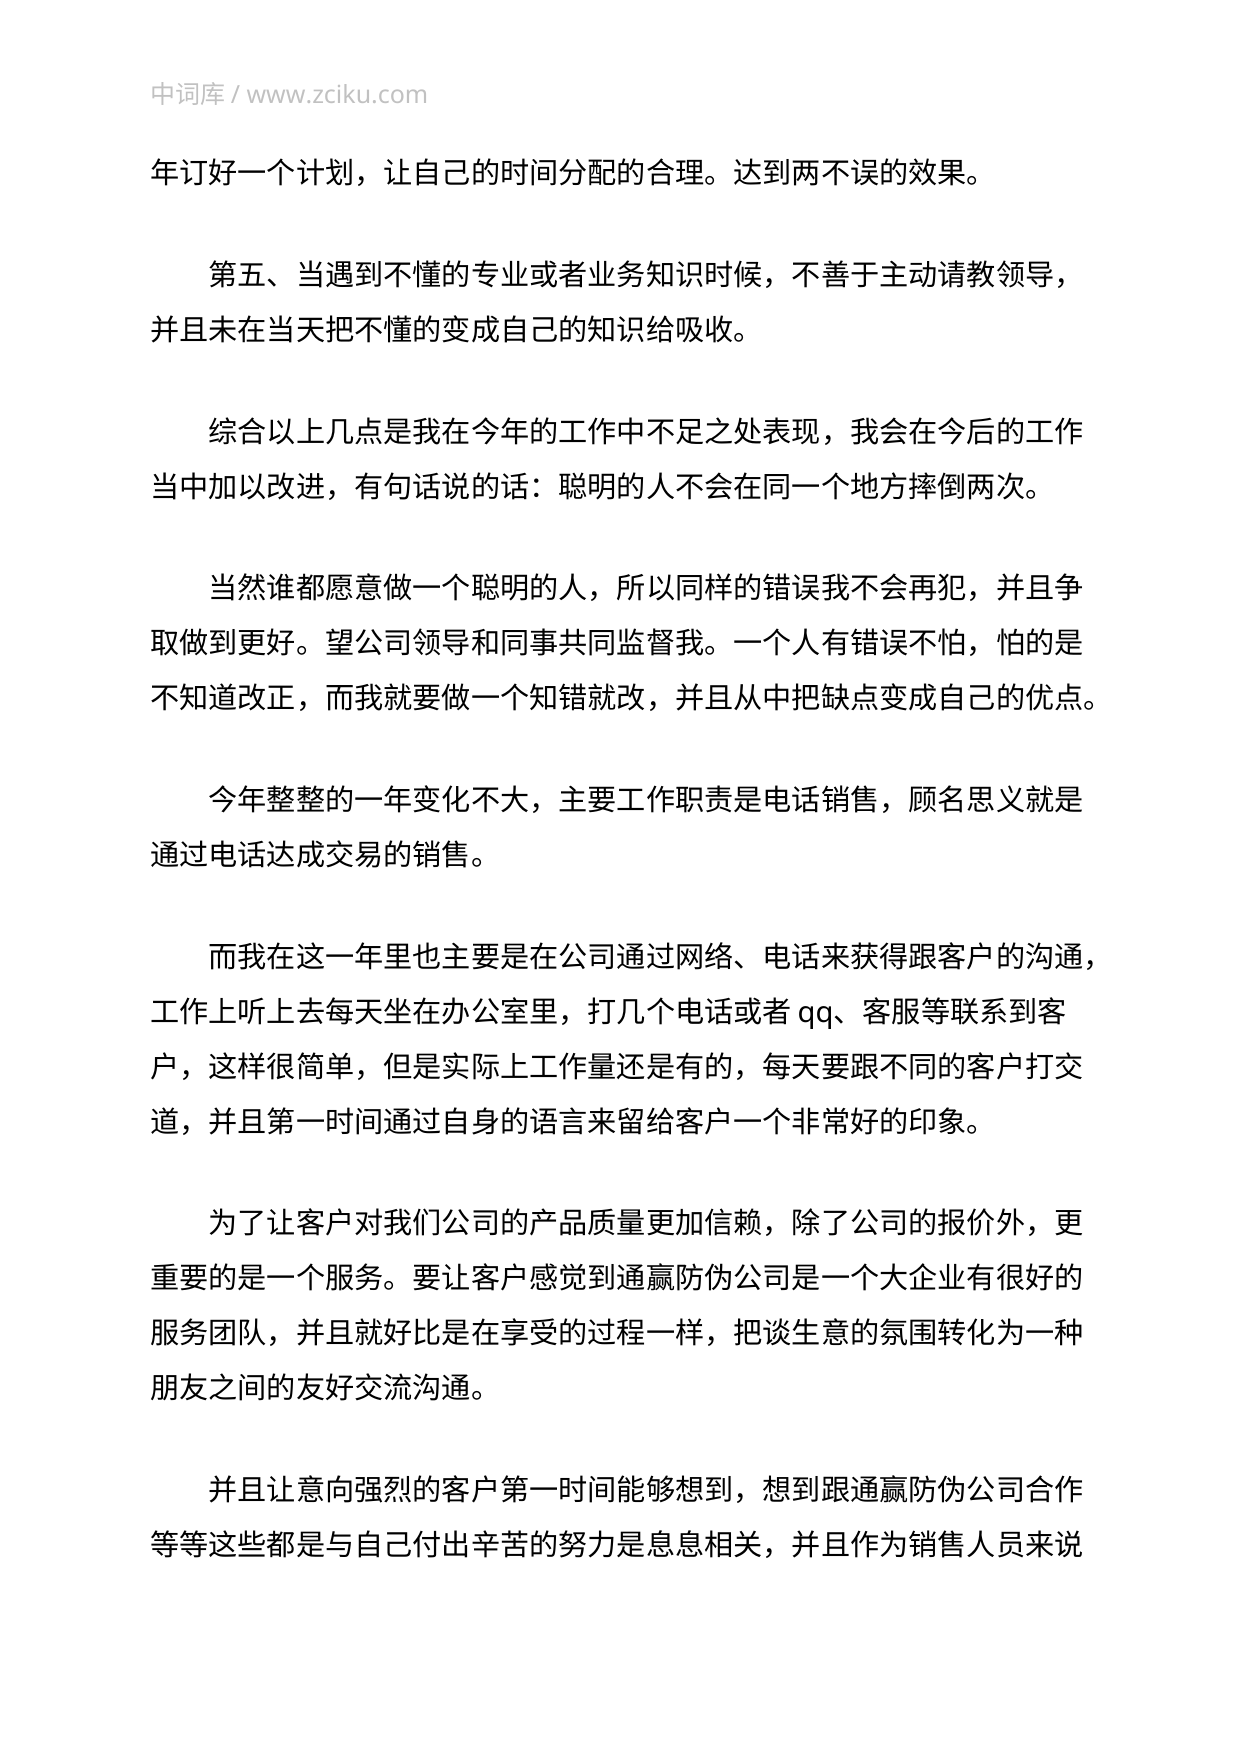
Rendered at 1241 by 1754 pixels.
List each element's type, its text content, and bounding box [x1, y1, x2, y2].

text 为了让客户对我们公司的产品质量更加信赖，除了公司的报价外，更重要的是一个服务。要让客户感觉到通赢防伪公司是一个大企业有很好的服务团队，并且就好比是在享受的过程一样，把谈生意的氛围转化为一种朋友之间的友好交流沟通。 [150, 1200, 1090, 1407]
text 综合以上几点是我在今年的工作中不足之处表现，我会在今后的工作当中加以改进，有句话说的话：聪明的人不会在同一个地方摔倒两次。 [150, 408, 1090, 506]
text 当然谁都愿意做一个聪明的人，所以同样的错误我不会再犯，并且争取做到更好。望公司领导和同事共同监督我。一个人有错误不怕，怕的是不知道改正，而我就要做一个知错就改，并且从中把缺点变成自己的优点。 [150, 565, 1090, 717]
text 今年整整的一年变化不大，主要工作职责是电话销售，顾名思义就是通过电话达成交易的销售。 [150, 777, 1090, 874]
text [150, 150, 1090, 192]
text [150, 1466, 1090, 1563]
text 而我在这一年里也主要是在公司通过网络、电话来获得跟客户的沟通，工作上听上去每天坐在办公室里，打几个电话或者qq、客服等联系到客户，这样很简单，但是实际上工作量还是有的，每天要跟不同的客户打交道，并且第一时间通过自身的语言来留给客户一个非常好的印象。 [150, 933, 1090, 1140]
text 第五、当遇到不懂的专业或者业务知识时候，不善于主动请教领导，并且未在当天把不懂的变成自己的知识给吸收。 [150, 252, 1090, 349]
